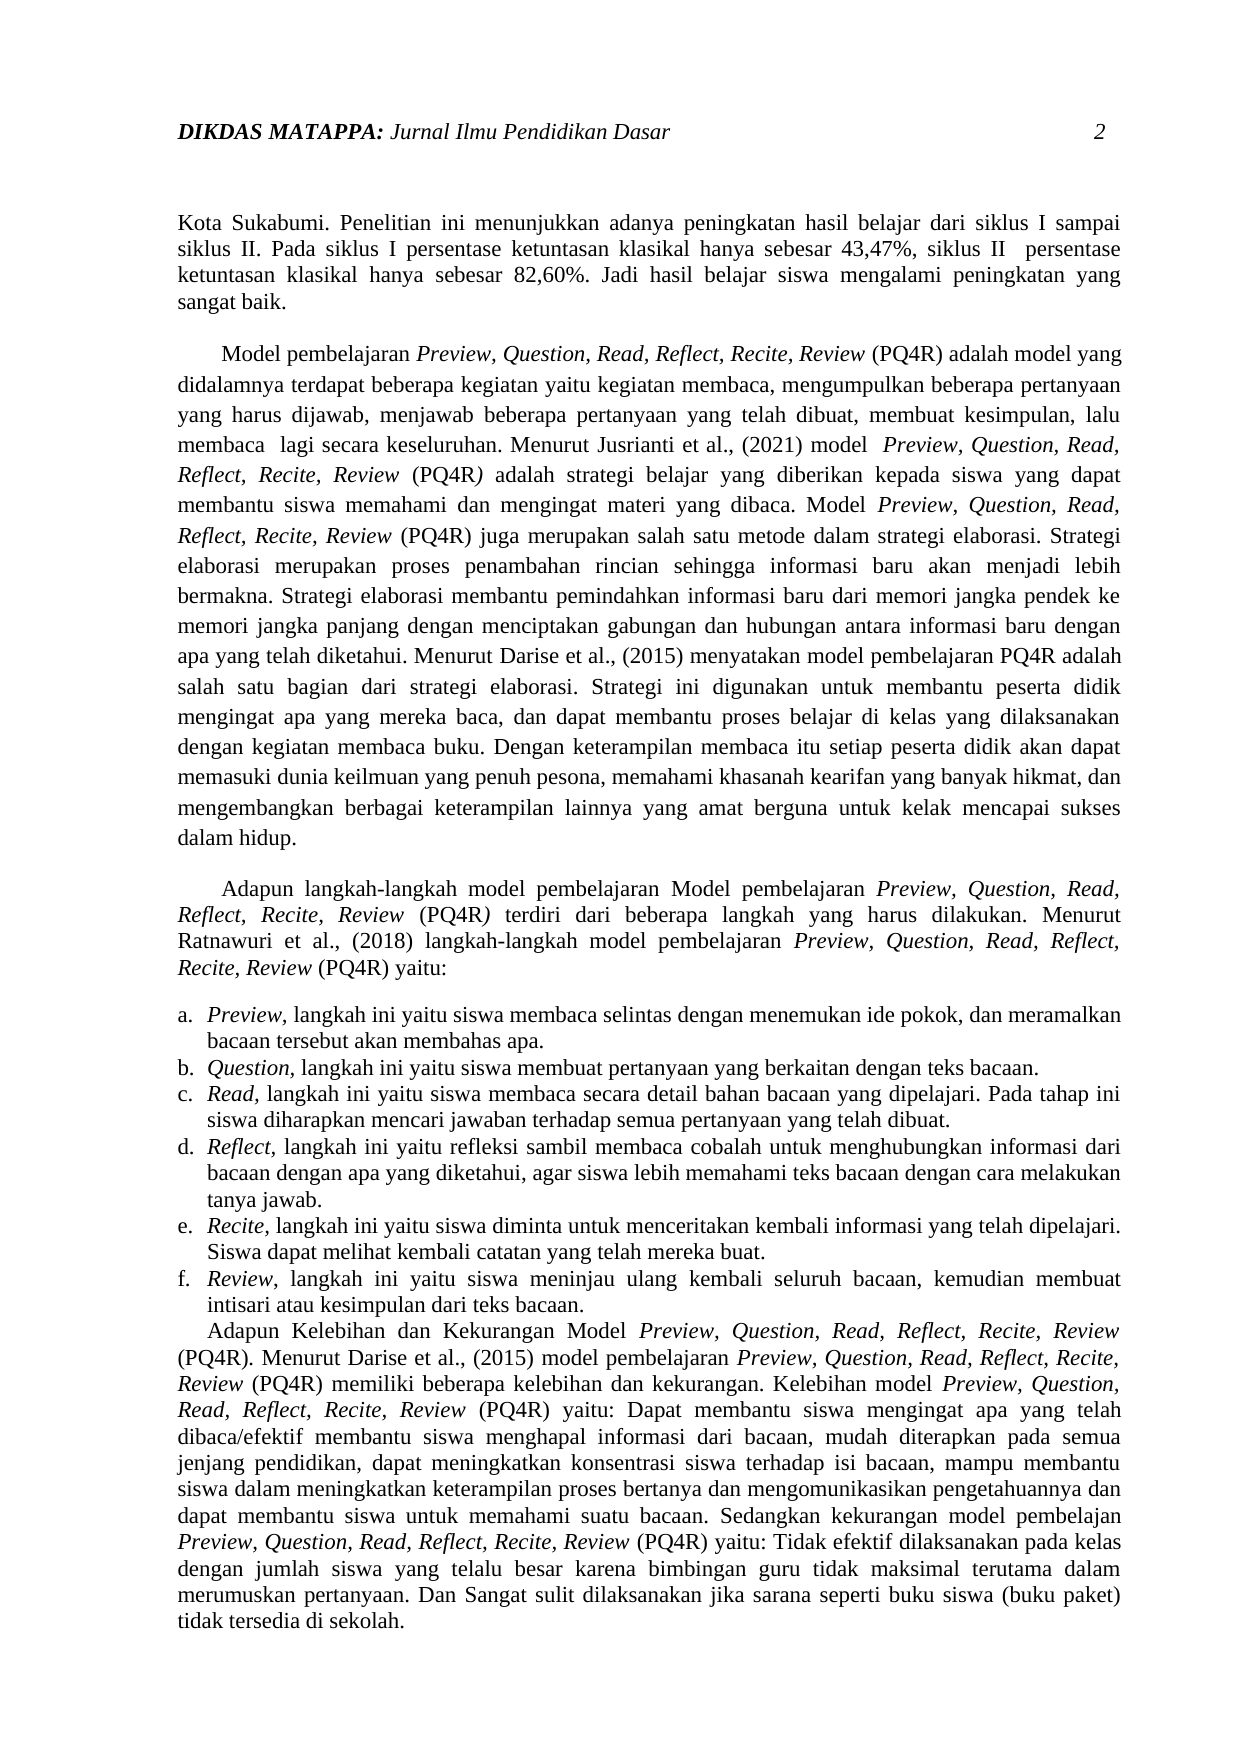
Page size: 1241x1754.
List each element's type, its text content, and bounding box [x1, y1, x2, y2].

list Preview, langkah ini yaitu siswa membaca selintas dengan menemukan ide pokok, dan meramalkan bacaan tersebut akan membahas apa. [177, 1001, 1122, 1054]
list Question, langkah ini yaitu siswa membuat pertanyaan yang berkaitan dengan teks bacaan. [177, 1054, 1122, 1080]
text Model pembelajaran Preview, Question, Read, Reflect, Recite, Review (PQ4R) adalah model yang didalamnya terdapat beberapa kegiatan yaitu kegiatan membaca, mengumpulkan beberapa pertanyaan yang harus dijawab, menjawab beberapa pertanyaan yang telah dibuat, membuat kesimpulan, lalu membaca lagi secara keseluruhan. Menurut Jusrianti et al., (2021) model Preview, Question, Read, Reflect, Recite, Review (PQ4R) adalah strategi belajar yang diberikan kepada siswa yang dapat membantu siswa memahami dan mengingat materi yang dibaca. Model Preview, Question, Read, Reflect, Recite, Review (PQ4R) juga merupakan salah satu metode dalam strategi elaborasi. Strategi elaborasi merupakan proses penambahan rincian sehingga informasi baru akan menjadi lebih bermakna. Strategi elaborasi membantu pemindahkan informasi baru dari memori jangka pendek ke memori jangka panjang dengan menciptakan gabungan dan hubungan antara informasi baru dengan apa yang telah diketahui. Menurut Darise et al., (2015) menyatakan model pembelajaran PQ4R adalah salah satu bagian dari strategi elaborasi. Strategi ini digunakan untuk membantu peserta didik mengingat apa yang mereka baca, dan dapat membantu proses belajar di kelas yang dilaksanakan dengan kegiatan membaca buku. Dengan keterampilan membaca itu setiap peserta didik akan dapat memasuki dunia keilmuan yang penuh pesona, memahami khasanah kearifan yang banyak hikmat, dan mengembangkan berbagai keterampilan lainnya yang amat berguna untuk kelak mencapai sukses dalam hidup. [177, 341, 1122, 850]
list Read, langkah ini yaitu siswa membaca secara detail bahan bacaan yang dipelajari. Pada tahap ini siswa diharapkan mencari jawaban terhadap semua pertanyaan yang telah dibuat. [177, 1080, 1122, 1133]
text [177, 209, 1122, 314]
list Review, langkah ini yaitu siswa meninjau ulang kembali seluruh bacaan, kemudian membuat intisari atau kesimpulan dari teks bacaan. [177, 1265, 1122, 1317]
list Recite, langkah ini yaitu siswa diminta untuk menceritakan kembali informasi yang telah dipelajari. Siswa dapat melihat kembali catatan yang telah mereka buat. [177, 1212, 1122, 1265]
text Adapun langkah-langkah model pembelajaran Model pembelajaran Preview, Question, Read, Reflect, Recite, Review (PQ4R) terdiri dari beberapa langkah yang harus dilakukan. Menurut Ratnawuri et al., (2018) langkah-langkah model pembelajaran Preview, Question, Read, Reflect, Recite, Review (PQ4R) yaitu: [177, 875, 1122, 980]
list Reflect, langkah ini yaitu refleksi sambil membaca cobalah untuk menghubungkan informasi dari bacaan dengan apa yang diketahui, agar siswa lebih memahami teks bacaan dengan cara melakukan tanya jawab. [177, 1133, 1122, 1212]
text Adapun Kelebihan dan Kekurangan Model Preview, Question, Read, Reflect, Recite, Review (PQ4R). Menurut Darise et al., (2015) model pembelajaran Preview, Question, Read, Reflect, Recite, Review (PQ4R) memiliki beberapa kelebihan dan kekurangan. Kelebihan model Preview, Question, Read, Reflect, Recite, Review (PQ4R) yaitu: Dapat membantu siswa mengingat apa yang telah dibaca/efektif membantu siswa menghapal informasi dari bacaan, mudah diterapkan pada semua jenjang pendidikan, dapat meningkatkan konsentrasi siswa terhadap isi bacaan, mampu membantu siswa dalam meningkatkan keterampilan proses bertanya dan mengomunikasikan pengetahuannya dan dapat membantu siswa untuk memahami suatu bacaan. Sedangkan kekurangan model pembelajan Preview, Question, Read, Reflect, Recite, Review (PQ4R) yaitu: Tidak efektif dilaksanakan pada kelas dengan jumlah siswa yang telalu besar karena bimbingan guru tidak maksimal terutama dalam merumuskan pertanyaan. Dan Sangat sulit dilaksanakan jika sarana seperti buku siswa (buku paket) tidak tersedia di sekolah. [177, 1317, 1122, 1634]
